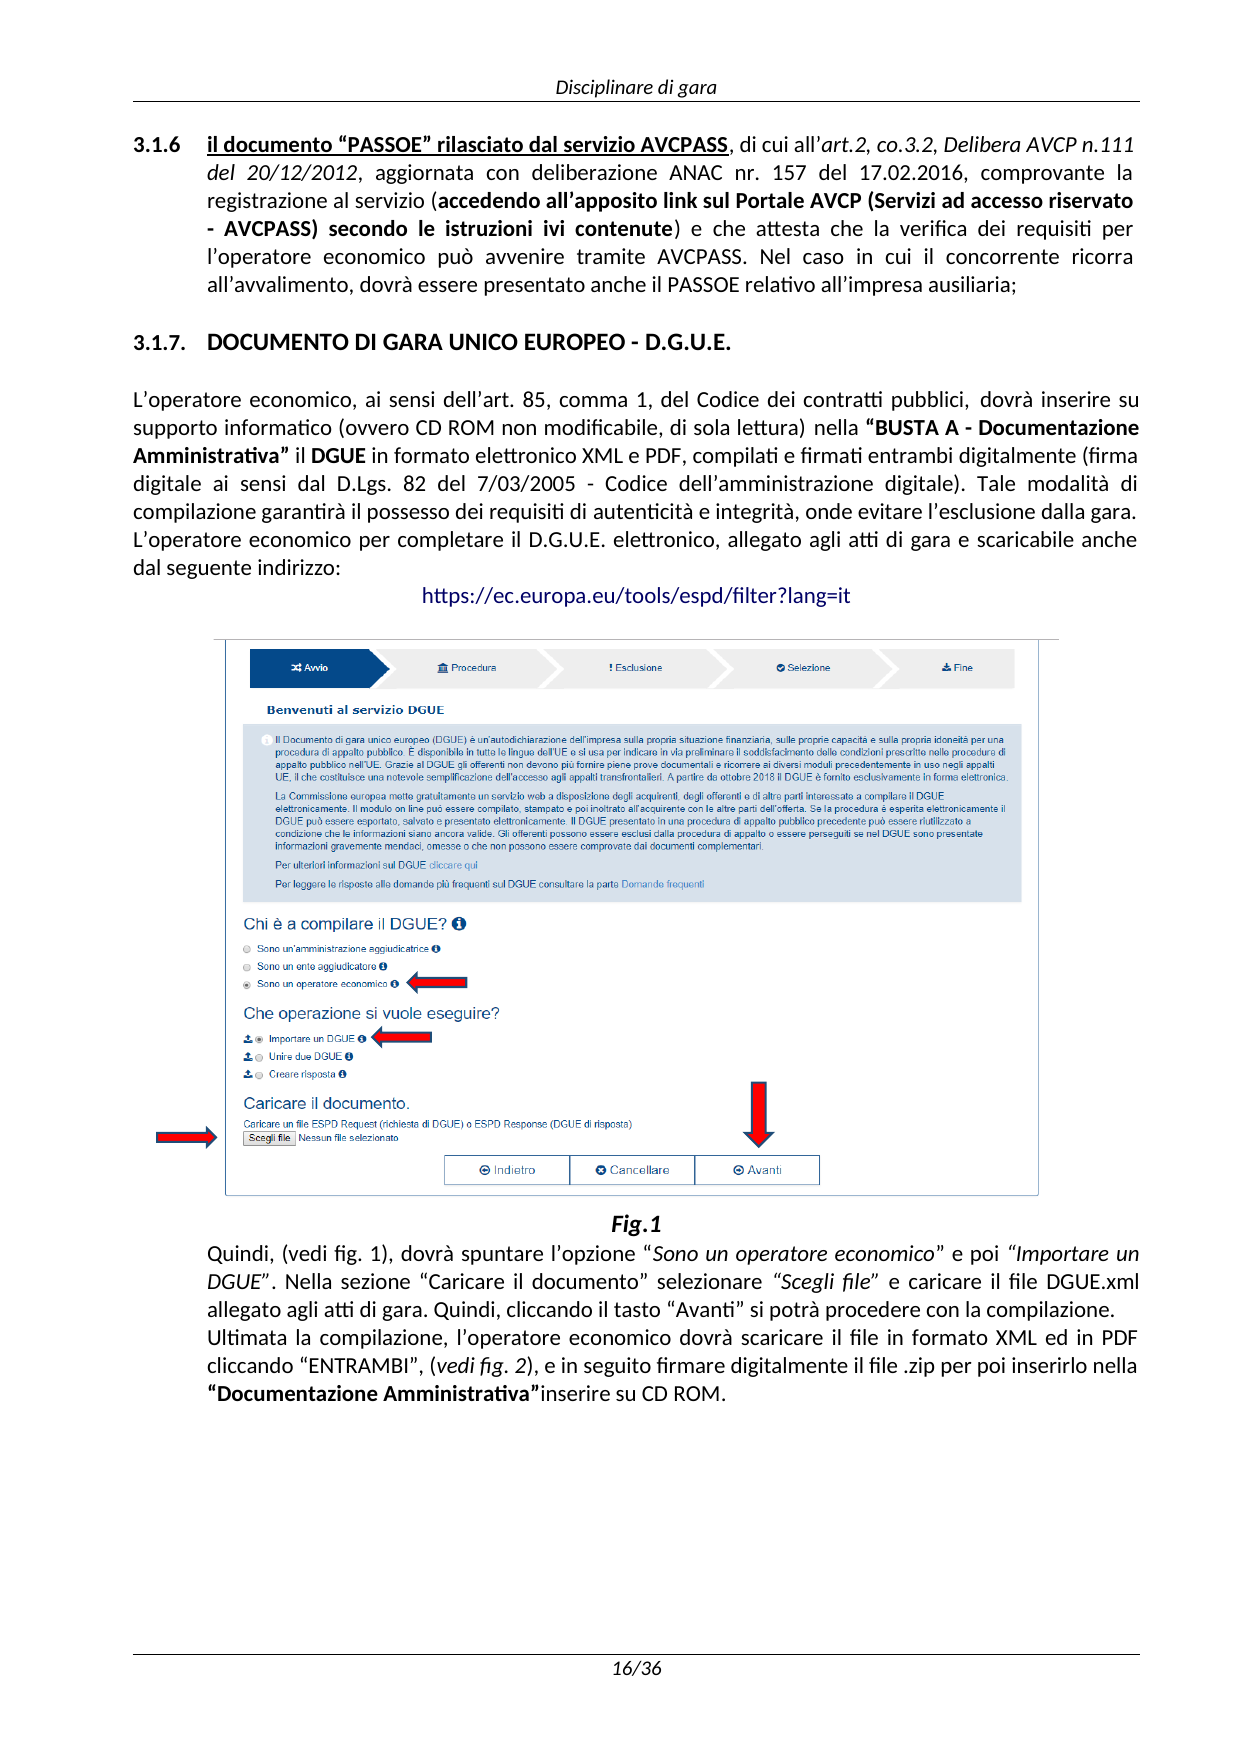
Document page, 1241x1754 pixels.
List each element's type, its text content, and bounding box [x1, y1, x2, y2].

list 3.1.7. DOCUMENTO DI GARA UNICO EUROPEO - D.G.U.E. [133, 327, 1140, 357]
text Ultimata la compilazione, l’operatore economico dovrà scaricare il file in formato XML ed in PDF cliccando “ENTRAMBI”, (vedi fig. 2), e in seguito firmare digitalmente il file .zip per poi inserirlo nella “Documentazione Amministrativa”inserire su CD ROM. [207, 1323, 1140, 1407]
text L’operatore economico, ai sensi dell’art. 85, comma 1, del Codice dei contratti pubblici, dovrà inserire su supporto informatico (ovvero CD ROM non modificabile, di sola lettura) nella “BUSTA A - Documentazione Amministrativa” il DGUE in formato elettronico XML e PDF, compilati e firmati entrambi digitalmente (firma digitale ai sensi dal D.Lgs. 82 del 7/03/2005 - Codice dell’amministrazione digitale). Tale modalità di compilazione garantirà il possesso dei requisiti di autenticità e integrità, onde evitare l’esclusione dalla gara. [133, 385, 1140, 525]
picture [213, 639, 1059, 1209]
text Quindi, (vedi fig. 1), dovrà spuntare l’opzione “Sono un operatore economico” e poi “Importare un DGUE”. Nella sezione “Caricare il documento” selezionare “Scegli file” e caricare il file DGUE.xml allegato agli atti di gara. Quindi, cliccando il tasto “Avanti” si potrà procedere con la compilazione. [207, 1239, 1140, 1323]
text 3.1.6 il documento “PASSOE” rilasciato dal servizio AVCPASS, di cui all’art.2, co.3.2, Delibera AVCP n.111 del 20/12/2012, aggiornata con deliberazione ANAC nr. 157 del 17.02.2016, comprovante la registrazione al servizio (accedendo all’apposito link sul Portale AVCP (Servizi ad accesso riservato - AVCPASS) secondo le istruzioni ivi contenute) e che attesta che la verifica dei requisiti per l’operatore economico può avvenire tramite AVCPASS. Nel caso in cui il concorrente ricorra all’avvalimento, dovrà essere presentato anche il PASSOE relativo all’impresa ausiliaria; [133, 130, 1134, 298]
text L’operatore economico per completare il D.G.U.E. elettronico, allegato agli atti di gara e scaricabile anche dal seguente indirizzo: [133, 525, 1140, 581]
text https://ec.europa.eu/tools/espd/filter?lang=it [133, 581, 1140, 609]
text Fig.1 [133, 1208, 1140, 1239]
